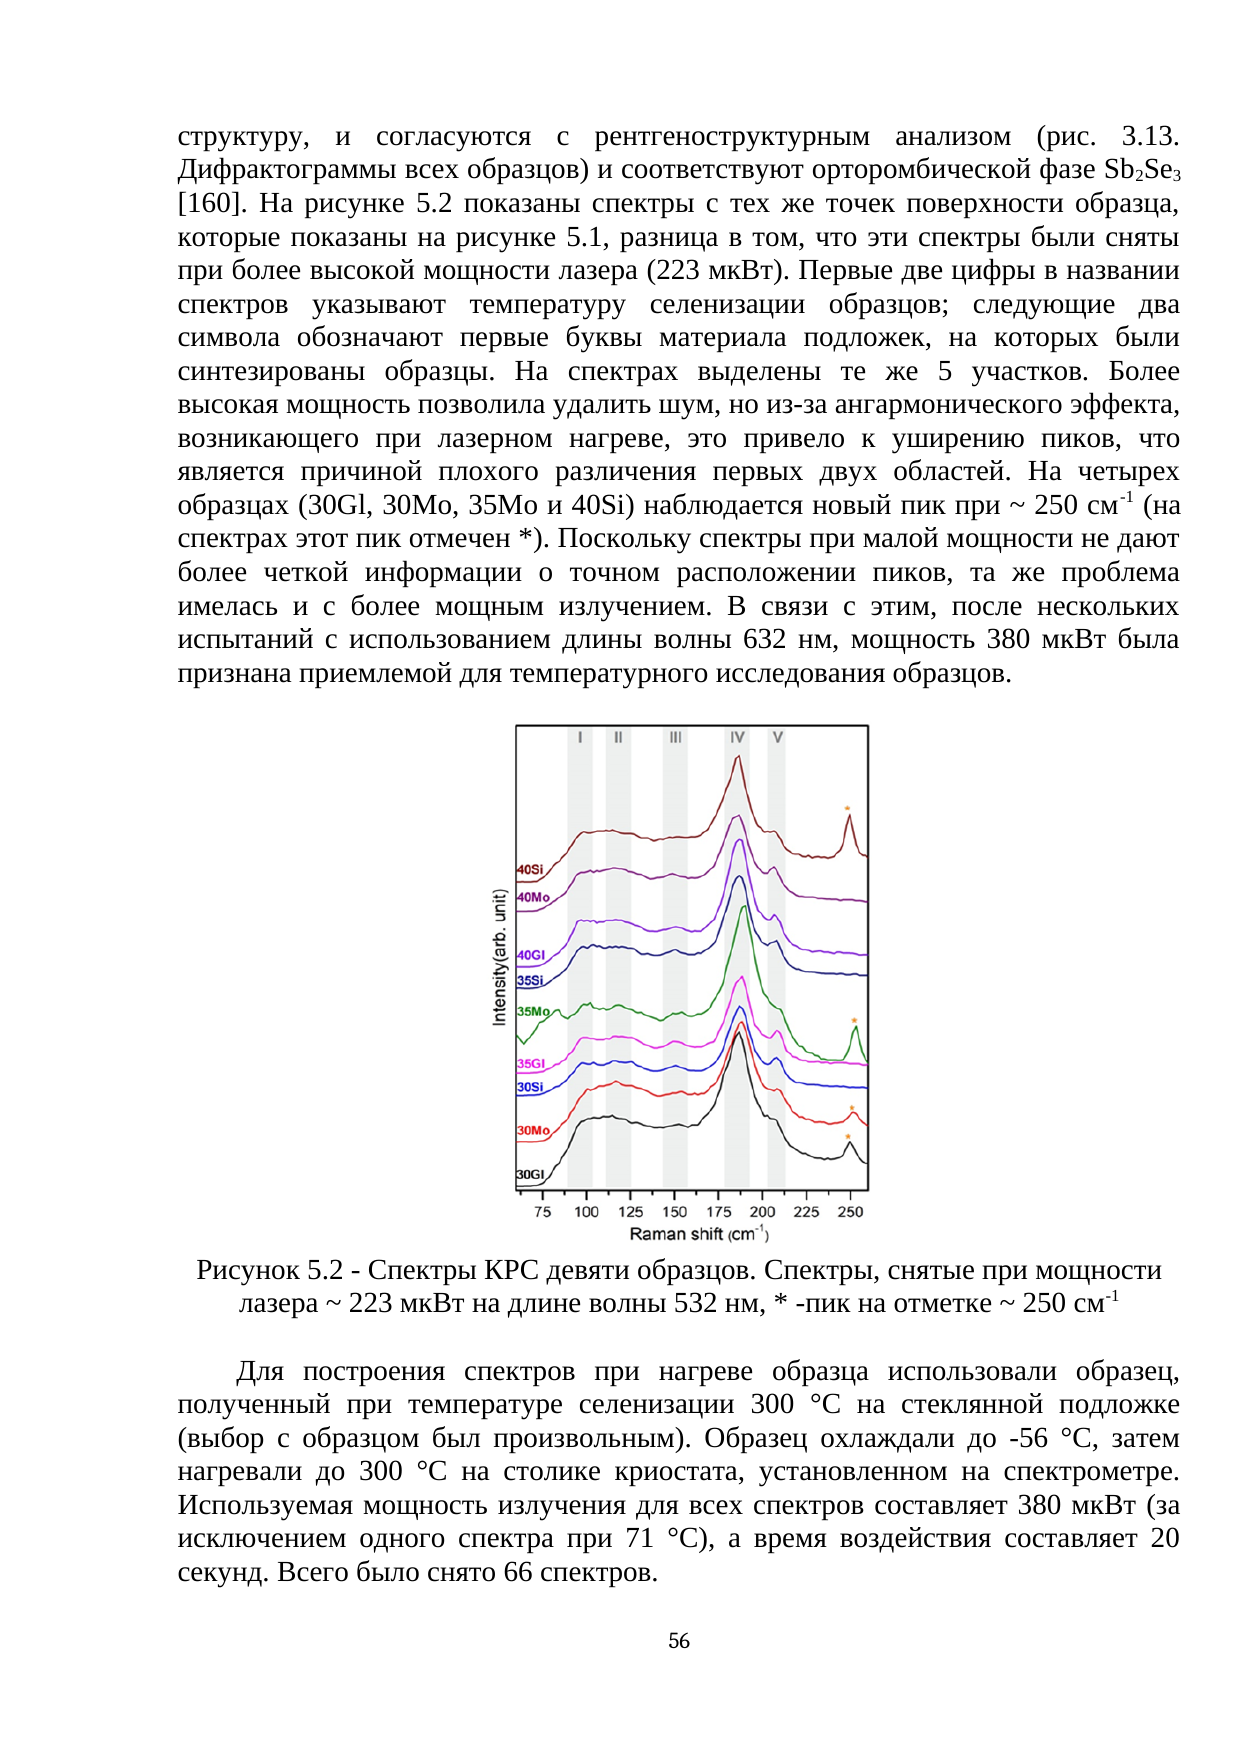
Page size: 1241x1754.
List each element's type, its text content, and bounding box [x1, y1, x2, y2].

text Рисунок 5.2 - Спектры КРС девяти образцов. Спектры, снятые при мощности лазера ~ 223 мкВт на длине волны 532 нм, * -пик на отметке ~ 250 см-1 [177, 1252, 1181, 1319]
text Для построения спектров при нагреве образца использовали образец, полученный при температуре селенизации 300 °C на стеклянной подложке (выбор с образцом был произвольным). Образец охлаждали до -56 °C, затем нагревали до 300 °C на столике криостата, установленном на спектрометре. Используемая мощность излучения для всех спектров составляет 380 мкВт (за исключением одного спектра при 71 °C), а время воздействия составляет 20 секунд. Всего было снято 66 спектров. [177, 1353, 1181, 1587]
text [177, 118, 1181, 688]
picture [486, 721, 873, 1252]
